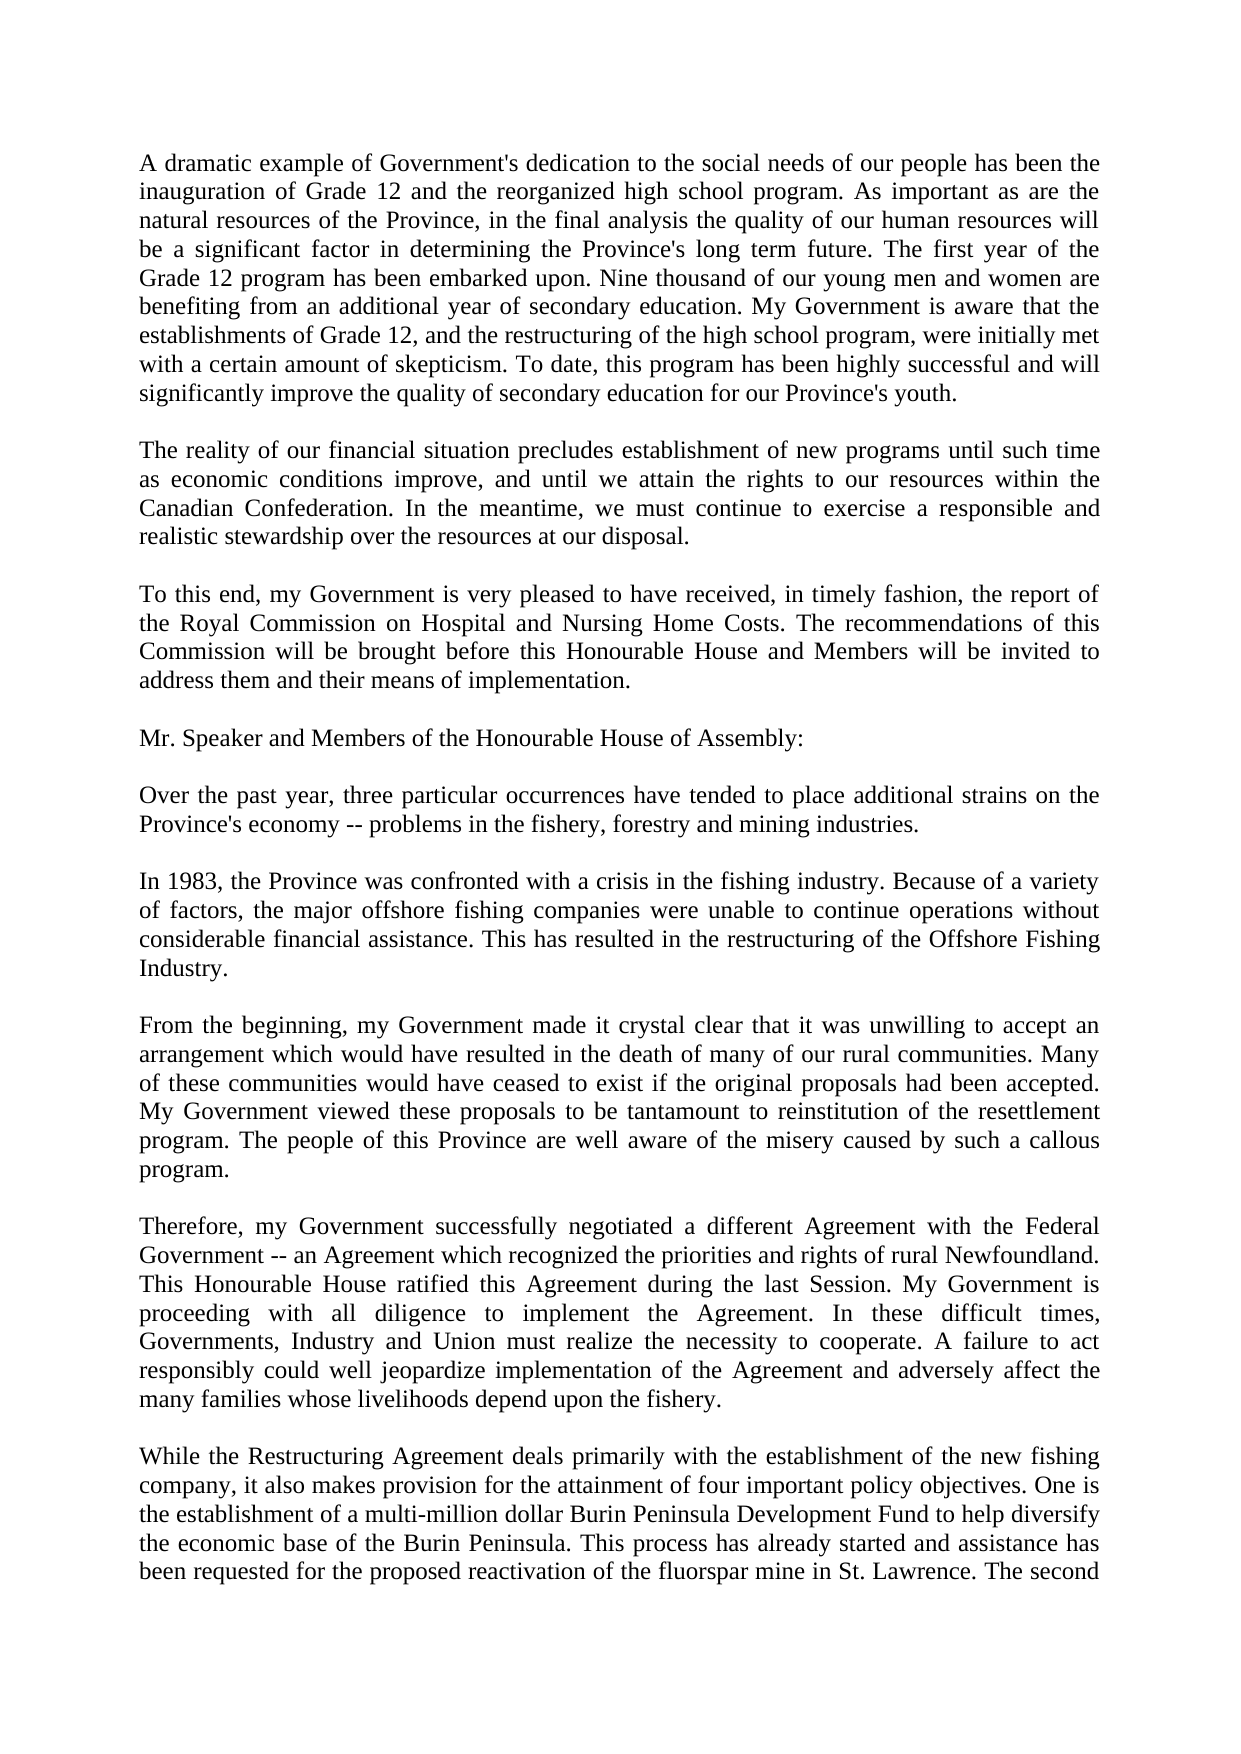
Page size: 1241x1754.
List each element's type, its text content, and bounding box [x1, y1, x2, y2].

text Mr. Speaker and Members of the Honourable House of Assembly: [139, 723, 1101, 751]
text Therefore, my Government successfully negotiated a different Agreement with the Federal Government -- an Agreement which recognized the priorities and rights of rural Newfoundland. This Honourable House ratified this Agreement during the last Session. My Government is proceeding with all diligence to implement the Agreement. In these difficult times, Governments, Industry and Union must realize the necessity to cooperate. A failure to act responsibly could well jeopardize implementation of the Agreement and adversely affect the many families whose livelihoods depend upon the fishery. [139, 1211, 1101, 1413]
text The reality of our financial situation precludes establishment of new programs until such time as economic conditions improve, and until we attain the rights to our resources within the Canadian Confederation. In the meantime, we must continue to exercise a responsible and realistic stewardship over the resources at our disposal. [139, 435, 1101, 550]
text To this end, my Government is very pleased to have received, in timely fashion, the report of the Royal Commission on Hospital and Nursing Home Costs. The recommendations of this Commission will be brought before this Honourable House and Members will be invited to address them and their means of implementation. [139, 579, 1101, 694]
text In 1983, the Province was confronted with a crisis in the fishing industry. Because of a variety of factors, the major offshore fishing companies were unable to continue operations without considerable financial assistance. This has resulted in the restructuring of the Offshore Fishing Industry. [139, 866, 1101, 981]
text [139, 1441, 1101, 1585]
text Over the past year, three particular occurrences have tended to place additional strains on the Province's economy -- problems in the fishery, forestry and mining industries. [139, 780, 1101, 838]
text A dramatic example of Government's dedication to the social needs of our people has been the inauguration of Grade 12 and the reorganized high school program. As important as are the natural resources of the Province, in the final analysis the quality of our human resources will be a significant factor in determining the Province's long term future. The first year of the Grade 12 program has been embarked upon. Nine thousand of our young men and women are benefiting from an additional year of secondary education. My Government is aware that the establishments of Grade 12, and the restructuring of the high school program, were initially met with a certain amount of skepticism. To date, this program has been highly successful and will significantly improve the quality of secondary education for our Province's youth. [139, 148, 1101, 406]
text From the beginning, my Government made it crystal clear that it was unwilling to accept an arrangement which would have resulted in the death of many of our rural communities. Many of these communities would have ceased to exist if the original proposals had been accepted. My Government viewed these proposals to be tantamount to reinstitution of the resettlement program. The people of this Province are well aware of the misery caused by such a callous program. [139, 1010, 1101, 1183]
